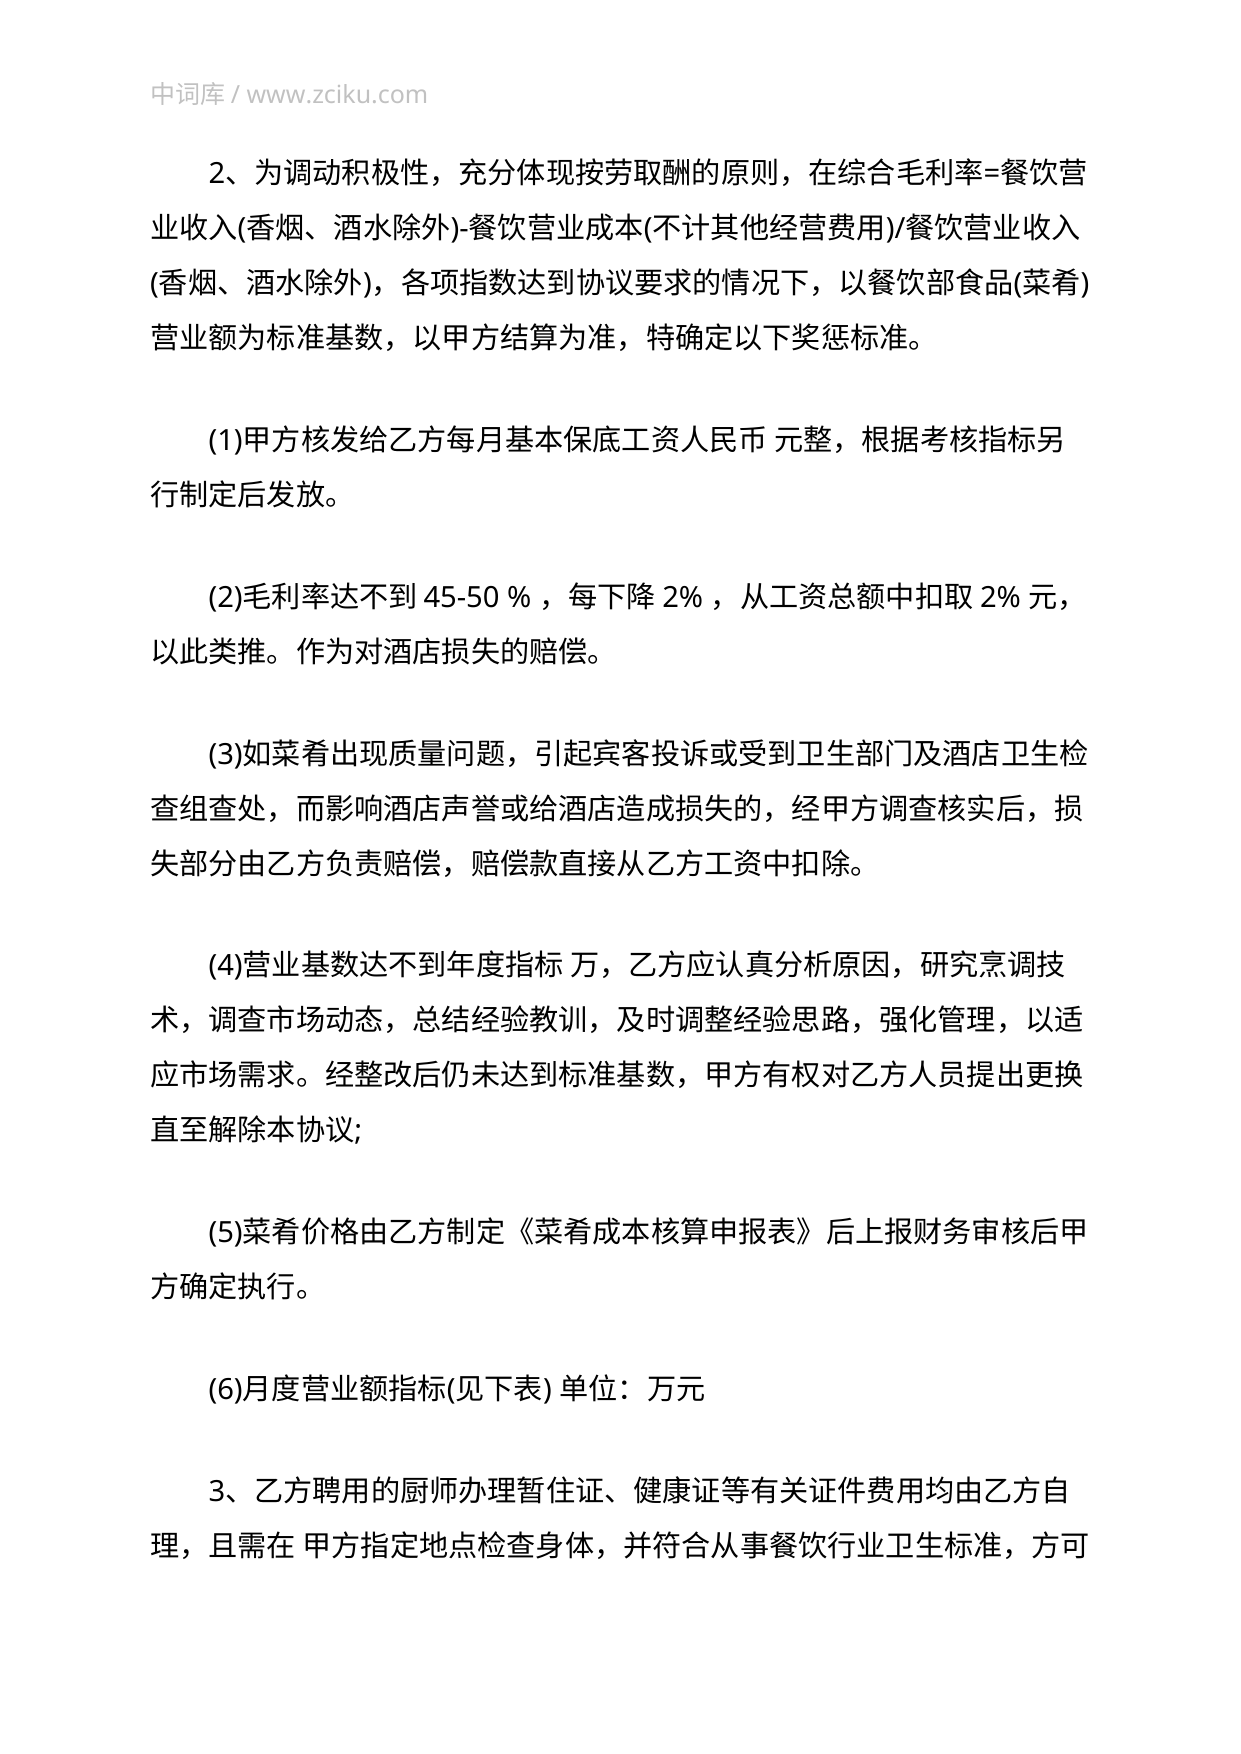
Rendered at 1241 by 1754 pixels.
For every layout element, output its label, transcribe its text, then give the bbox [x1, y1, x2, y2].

text (1)甲方核发给乙方每月基本保底工资人民币 元整，根据考核指标另行制定后发放。 [150, 417, 1090, 514]
text 2、为调动积极性，充分体现按劳取酬的原则，在综合毛利率=餐饮营业收入(香烟、酒水除外)-餐饮营业成本(不计其他经营费用)/餐饮营业收入(香烟、酒水除外)，各项指数达到协议要求的情况下，以餐饮部食品(菜肴)营业额为标准基数，以甲方结算为准，特确定以下奖惩标准。 [150, 150, 1090, 357]
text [150, 1467, 1090, 1565]
text (4)营业基数达不到年度指标 万，乙方应认真分析原因，研究烹调技术，调查市场动态，总结经验教训，及时调整经验思路，强化管理，以适应市场需求。经整改后仍未达到标准基数，甲方有权对乙方人员提出更换直至解除本协议; [150, 942, 1090, 1149]
text (3)如菜肴出现质量问题，引起宾客投诉或受到卫生部门及酒店卫生检查组查处，而影响酒店声誉或给酒店造成损失的，经甲方调查核实后，损失部分由乙方负责赔偿，赔偿款直接从乙方工资中扣除。 [150, 730, 1090, 882]
text (6)月度营业额指标(见下表) 单位：万元 [150, 1366, 1090, 1408]
text (5)菜肴价格由乙方制定《菜肴成本核算申报表》后上报财务审核后甲方确定执行。 [150, 1209, 1090, 1306]
text (2)毛利率达不到45-50 % ，每下降 2% ，从工资总额中扣取 2% 元，以此类推。作为对酒店损失的赔偿。 [150, 573, 1090, 671]
